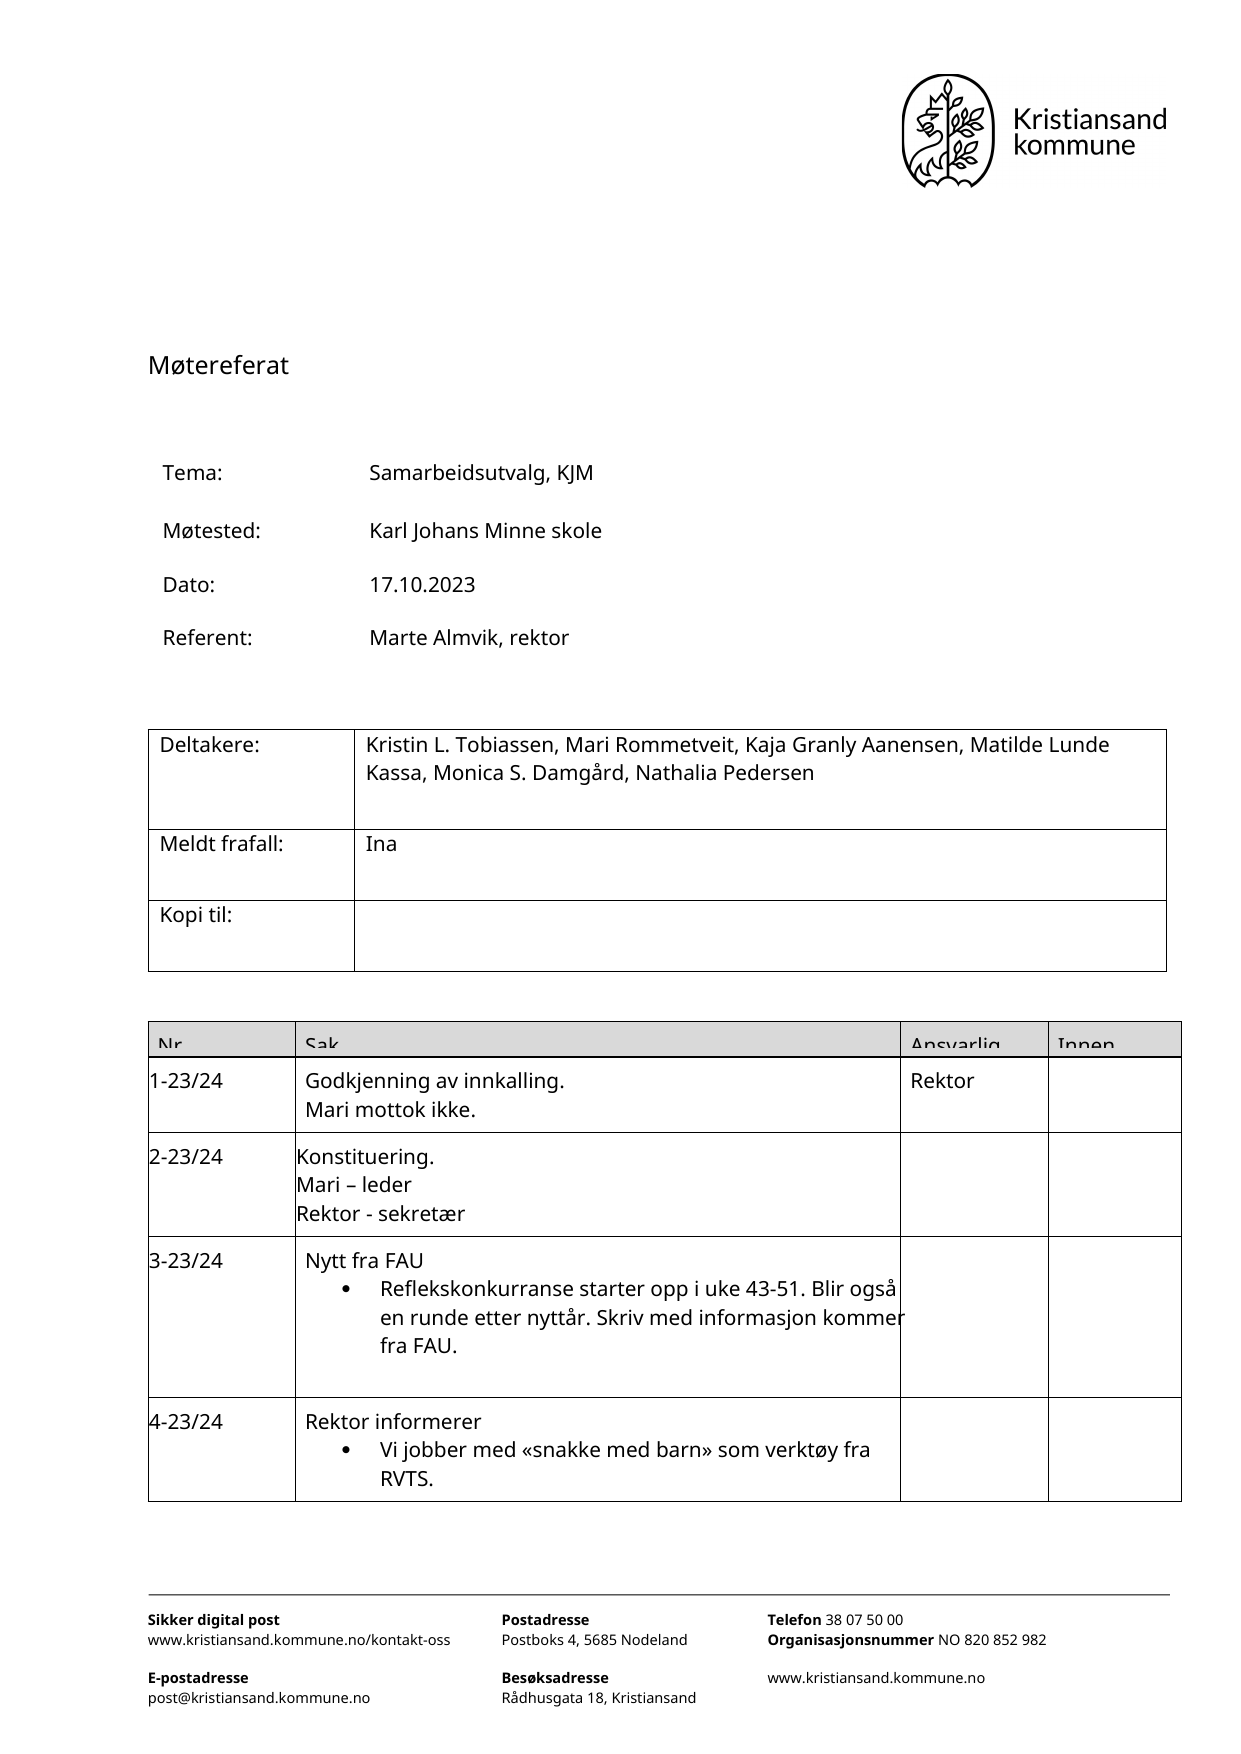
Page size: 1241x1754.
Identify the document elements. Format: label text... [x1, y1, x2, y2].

text Møtested: [162, 516, 1167, 545]
table_cell 1-23/24 [149, 1058, 295, 1132]
table_cell Konstituering. Mari – leder Rektor - sekretær [296, 1133, 900, 1236]
table_cell Ina [355, 830, 1166, 899]
table_cell [1049, 1133, 1181, 1236]
table_header Sak [296, 1022, 900, 1056]
table_cell [901, 1237, 1048, 1397]
table_header Kristin L. Tobiassen, Mari Rommetveit, Kaja Granly Aanensen, Matilde Lunde Kassa, Monica S. Damgård, Nathalia Pedersen [355, 730, 1166, 828]
table_header Nr [149, 1022, 295, 1056]
table_cell Kopi til: [149, 901, 354, 971]
table_cell [1049, 1237, 1181, 1397]
text Dato: [162, 570, 1167, 598]
subtitle Møtereferat [148, 348, 1167, 382]
table_cell [355, 901, 1166, 971]
table_cell 2-23/24 [149, 1133, 295, 1236]
table_cell [1049, 1398, 1181, 1501]
picture [901, 74, 1166, 188]
table_cell Nytt fra FAU Reflekskonkurranse starter opp i uke 43-51. Blir også en runde etter nyttår. Skriv med informasjon kommer fra FAU. [296, 1237, 900, 1397]
table_cell Godkjenning av innkalling. Mari mottok ikke. [296, 1058, 900, 1132]
table_cell Meldt frafall: [149, 830, 354, 899]
text Referent: [162, 623, 1167, 652]
table_cell 4-23/24 [149, 1398, 295, 1501]
text Tema: [162, 458, 1167, 487]
table_cell [901, 1398, 1048, 1501]
table_cell [1049, 1058, 1181, 1132]
table_cell [901, 1133, 1048, 1236]
table_cell 3-23/24 [149, 1237, 295, 1397]
table_header Deltakere: [149, 730, 354, 828]
table_header Ansvarlig [901, 1022, 1048, 1056]
table_cell Rektor [901, 1058, 1048, 1132]
table_header Innen [1049, 1022, 1181, 1056]
